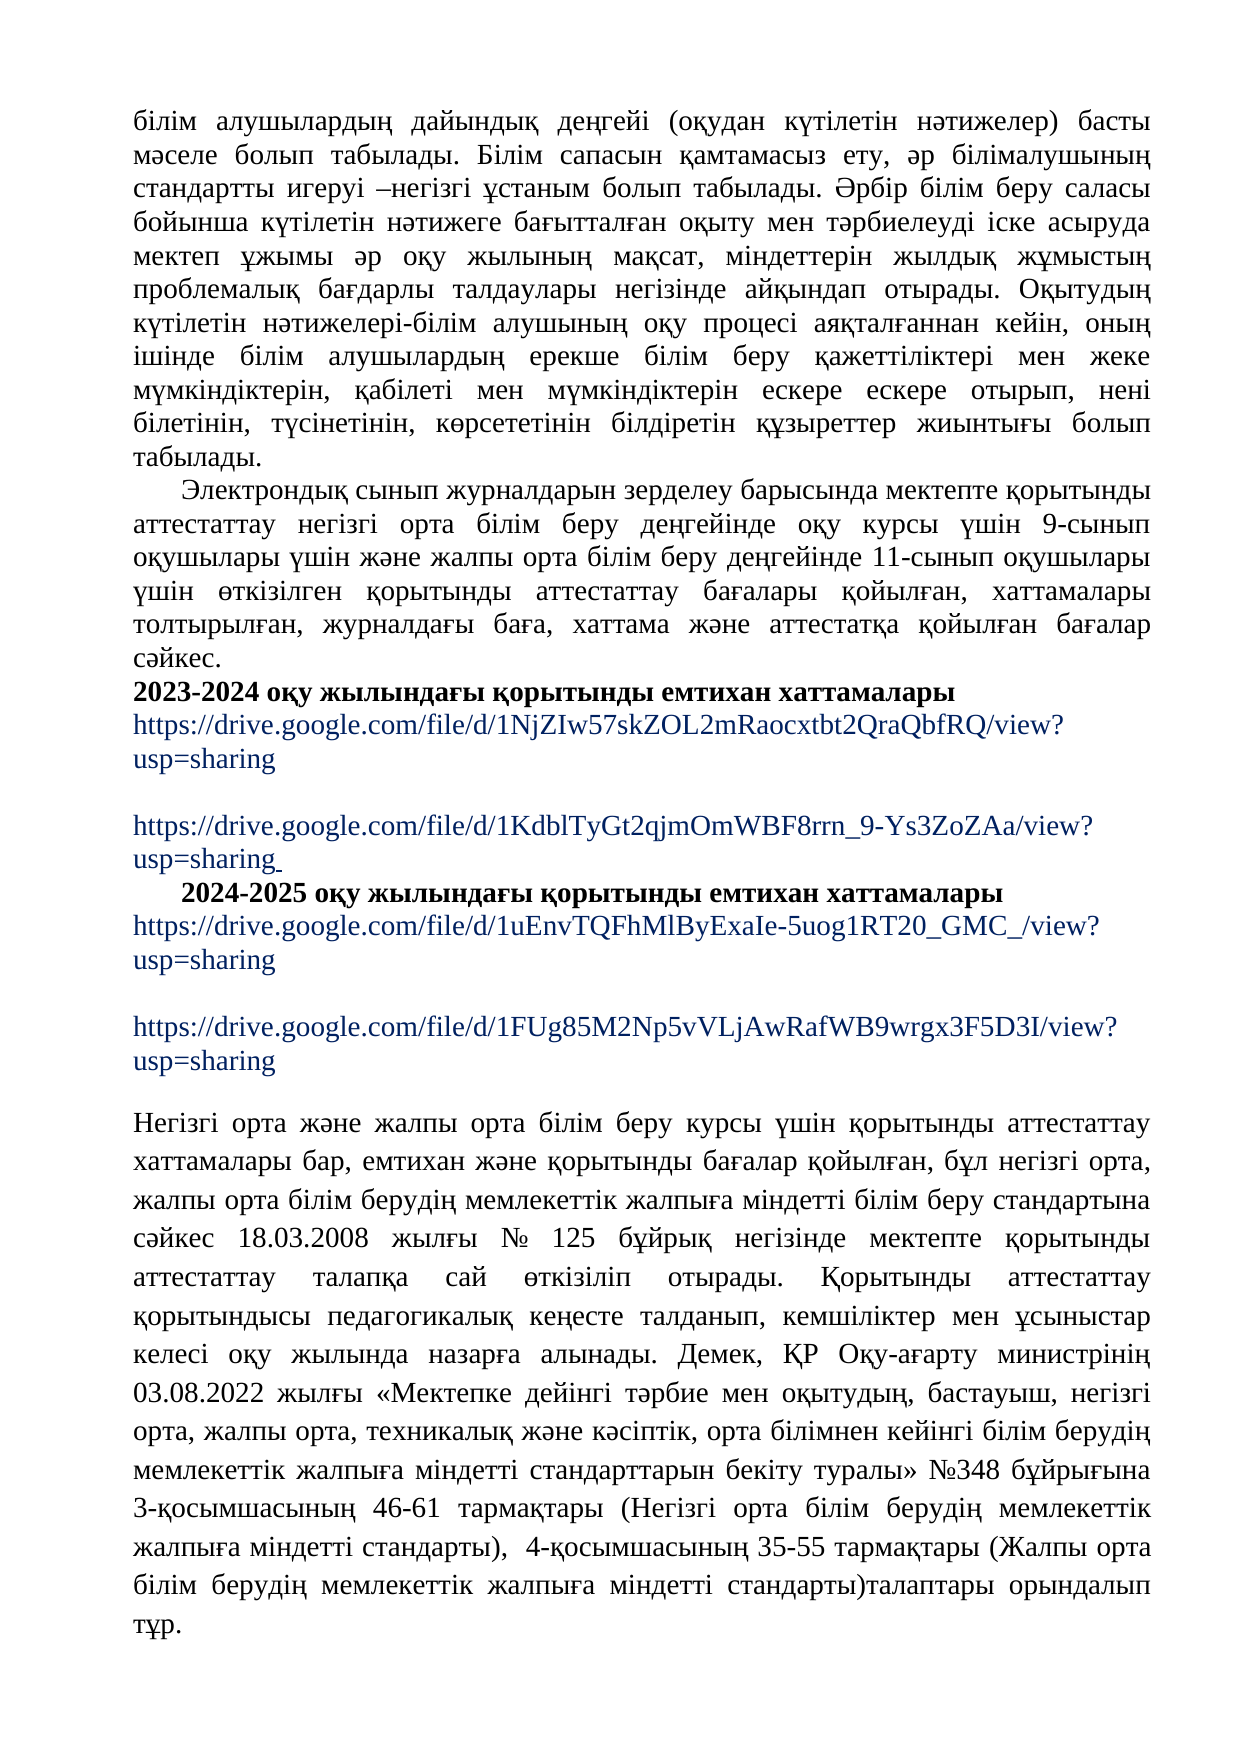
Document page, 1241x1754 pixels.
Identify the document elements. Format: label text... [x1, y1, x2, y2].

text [133, 103, 1152, 472]
text https://drive.google.com/file/d/1KdblTyGt2qjmOmWBF8rrn_9-Ys3ZoZAa/view?usp=sharing [133, 808, 1152, 875]
text Негізгі орта және жалпы орта білім беру курсы үшін қорытынды аттестаттау хаттамалары бар, емтихан және қорытынды бағалар қойылған, бұл негізгі орта, жалпы орта білім берудің мемлекеттік жалпыға міндетті білім беру стандартына сәйкес 18.03.2008 жылғы № 125 бұйрық негізінде мектепте қорытынды аттестаттау талапқа сай өткізіліп отырады. Қорытынды аттестаттау қорытындысы педагогикалық кеңесте талданып, кемшіліктер мен ұсыныстар келесі оқу жылында назарға алынады. Демек, ҚР Оқу-ағарту министрінің 03.08.2022 жылғы «Мектепке дейінгі тәрбие мен оқытудың, бастауыш, негізгі орта, жалпы орта, техникалық және кәсіптік, орта білімнен кейінгі білім берудің мемлекеттік жалпыға міндетті стандарттарын бекіту туралы» №348 бұйрығына 3-қосымшасының 46-61 тармақтары (Негізгі орта білім берудің мемлекеттік жалпыға міндетті стандарты), 4-қосымшасының 35-55 тармақтары (Жалпы орта білім берудің мемлекеттік жалпыға міндетті стандарты)талаптары орындалып тұр. [133, 1105, 1152, 1639]
text 2024-2025 оқу жылындағы қорытынды емтихан хаттамалары [133, 875, 1152, 908]
text https://drive.google.com/file/d/1uEnvTQFhMlByExaIe-5uog1RT20_GMC_/view?usp=sharing [133, 908, 1152, 976]
text 2023-2024 оқу жылындағы қорытынды емтихан хаттамалары [133, 674, 1152, 707]
text https://drive.google.com/file/d/1NjZIw57skZOL2mRaocxtbt2QraQbfRQ/view?usp=sharing [133, 707, 1152, 774]
text https://drive.google.com/file/d/1FUg85M2Np5vVLjAwRafWB9wrgx3F5D3I/view?usp=sharing [133, 1009, 1152, 1076]
text Электрондық сынып журналдарын зерделеу барысында мектепте қорытынды аттестаттау негізгі орта білім беру деңгейінде оқу курсы үшін 9-сынып оқушылары үшін және жалпы орта білім беру деңгейінде 11-сынып оқушылары үшін өткізілген қорытынды аттестаттау бағалары қойылған, хаттамалары толтырылған, журналдағы баға, хаттама және аттестатқа қойылған бағалар сәйкес. [133, 472, 1152, 674]
